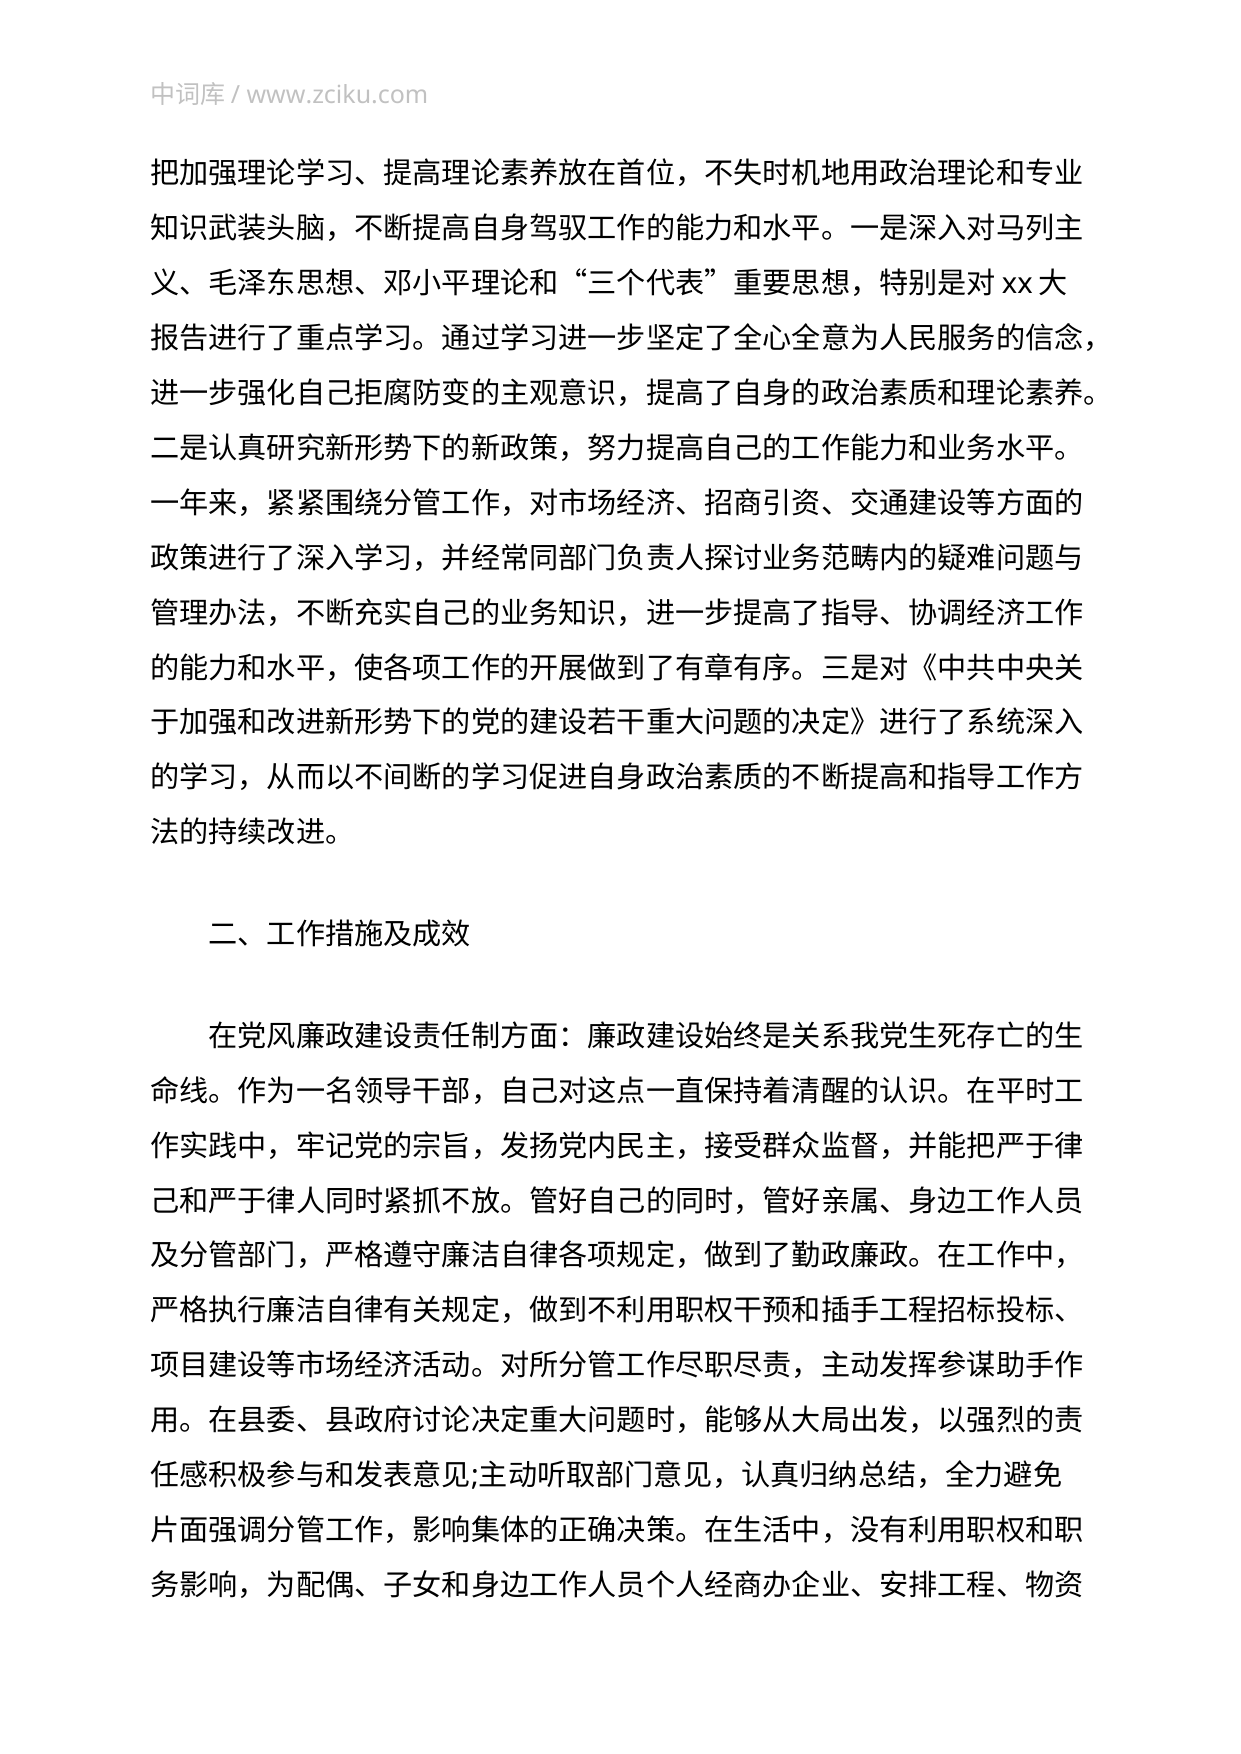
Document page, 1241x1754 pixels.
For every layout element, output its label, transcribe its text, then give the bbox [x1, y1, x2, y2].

text 二、工作措施及成效 [150, 911, 1090, 953]
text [150, 1012, 1090, 1604]
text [150, 150, 1090, 851]
